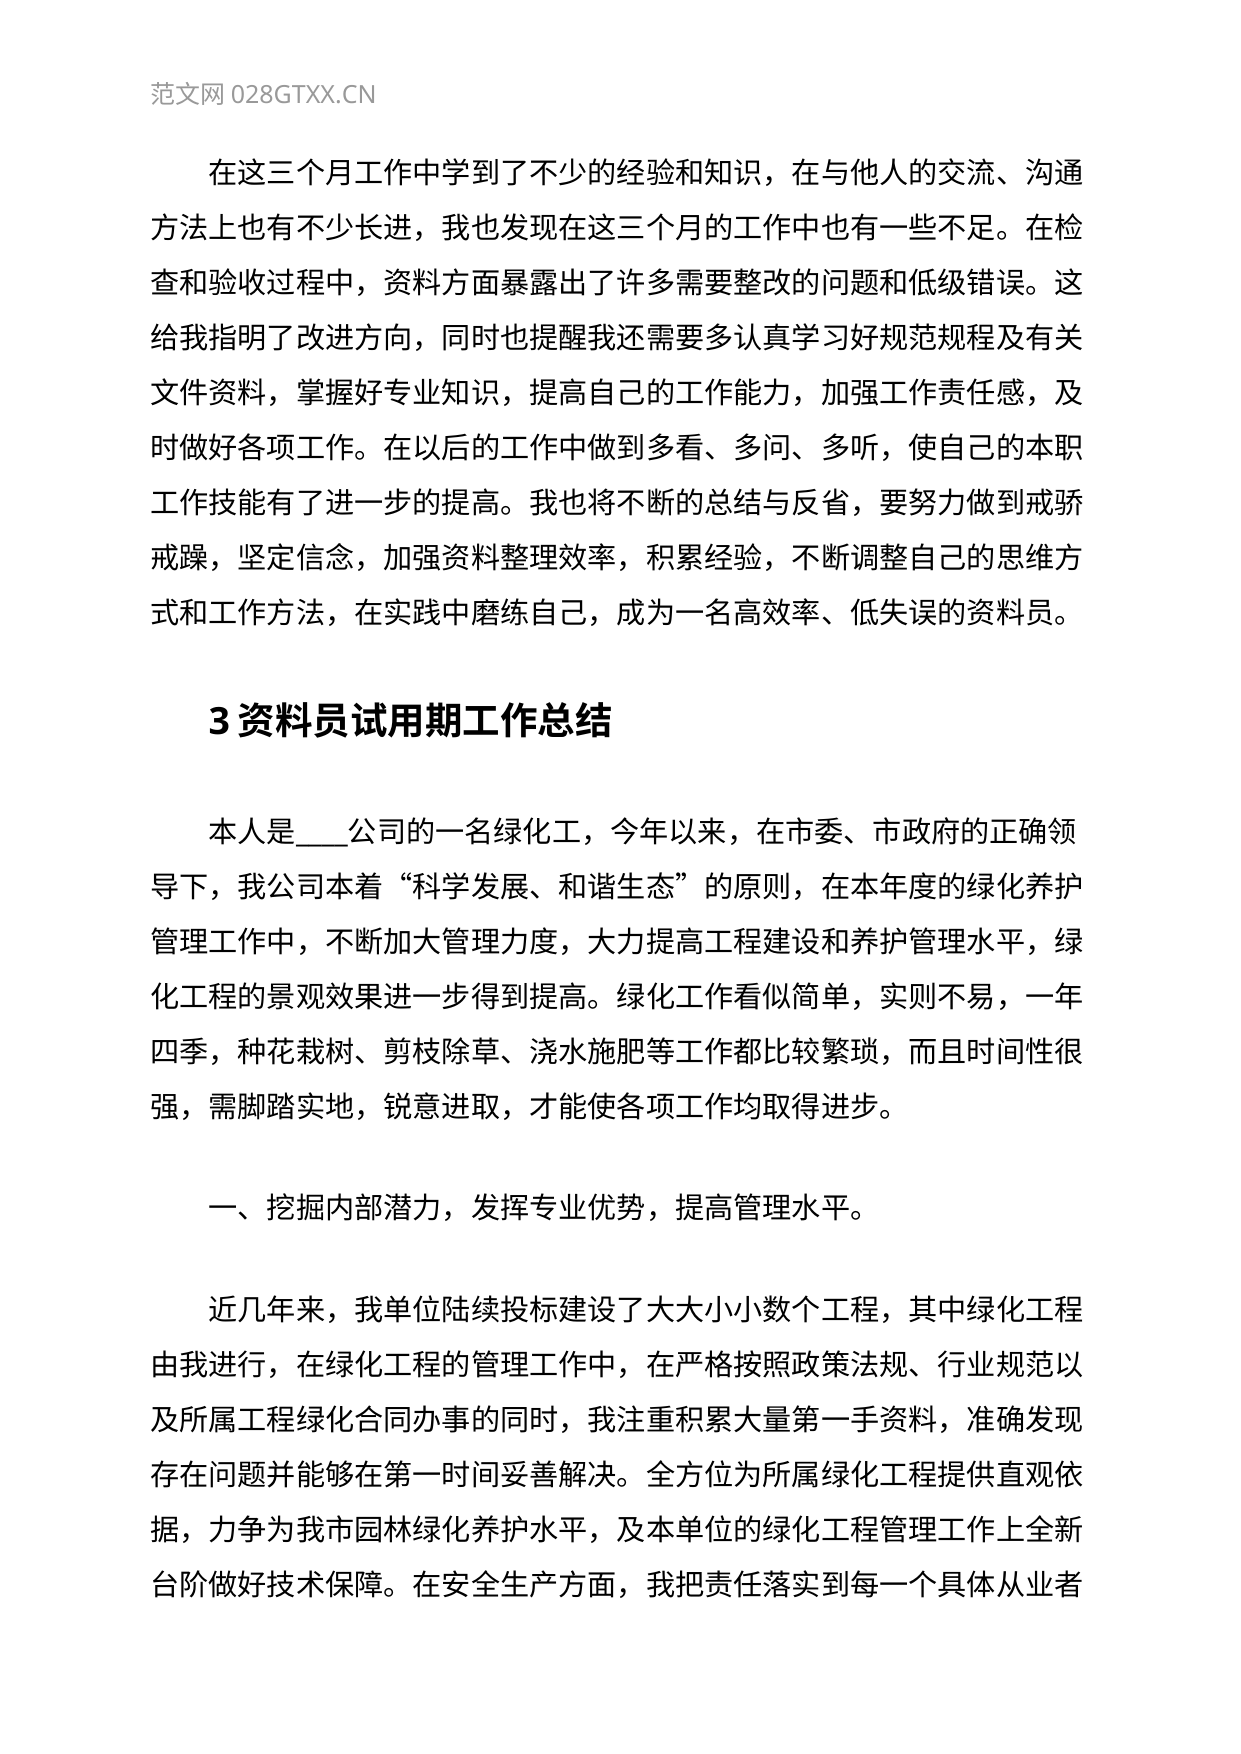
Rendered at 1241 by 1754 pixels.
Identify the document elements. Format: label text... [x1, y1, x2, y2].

text 一、挖掘内部潜力，发挥专业优势，提高管理水平。 [150, 1185, 1090, 1227]
text 本人是____公司的一名绿化工，今年以来，在市委、市政府的正确领导下，我公司本着“科学发展、和谐生态”的原则，在本年度的绿化养护管理工作中，不断加大管理力度，大力提高工程建设和养护管理水平，绿化工程的景观效果进一步得到提高。绿化工作看似简单，实则不易，一年四季，种花栽树、剪枝除草、浇水施肥等工作都比较繁琐，而且时间性很强，需脚踏实地，锐意进取，才能使各项工作均取得进步。 [150, 808, 1090, 1125]
text 在这三个月工作中学到了不少的经验和知识，在与他人的交流、沟通方法上也有不少长进，我也发现在这三个月的工作中也有一些不足。在检查和验收过程中，资料方面暴露出了许多需要整改的问题和低级错误。这给我指明了改进方向，同时也提醒我还需要多认真学习好规范规程及有关文件资料，掌握好专业知识，提高自己的工作能力，加强工作责任感，及时做好各项工作。在以后的工作中做到多看、多问、多听，使自己的本职工作技能有了进一步的提高。我也将不断的总结与反省，要努力做到戒骄戒躁，坚定信念，加强资料整理效率，积累经验，不断调整自己的思维方式和工作方法，在实践中磨练自己，成为一名高效率、低失误的资料员。 [150, 150, 1090, 631]
text 3资料员试用期工作总结 [150, 691, 1090, 745]
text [150, 1287, 1090, 1603]
